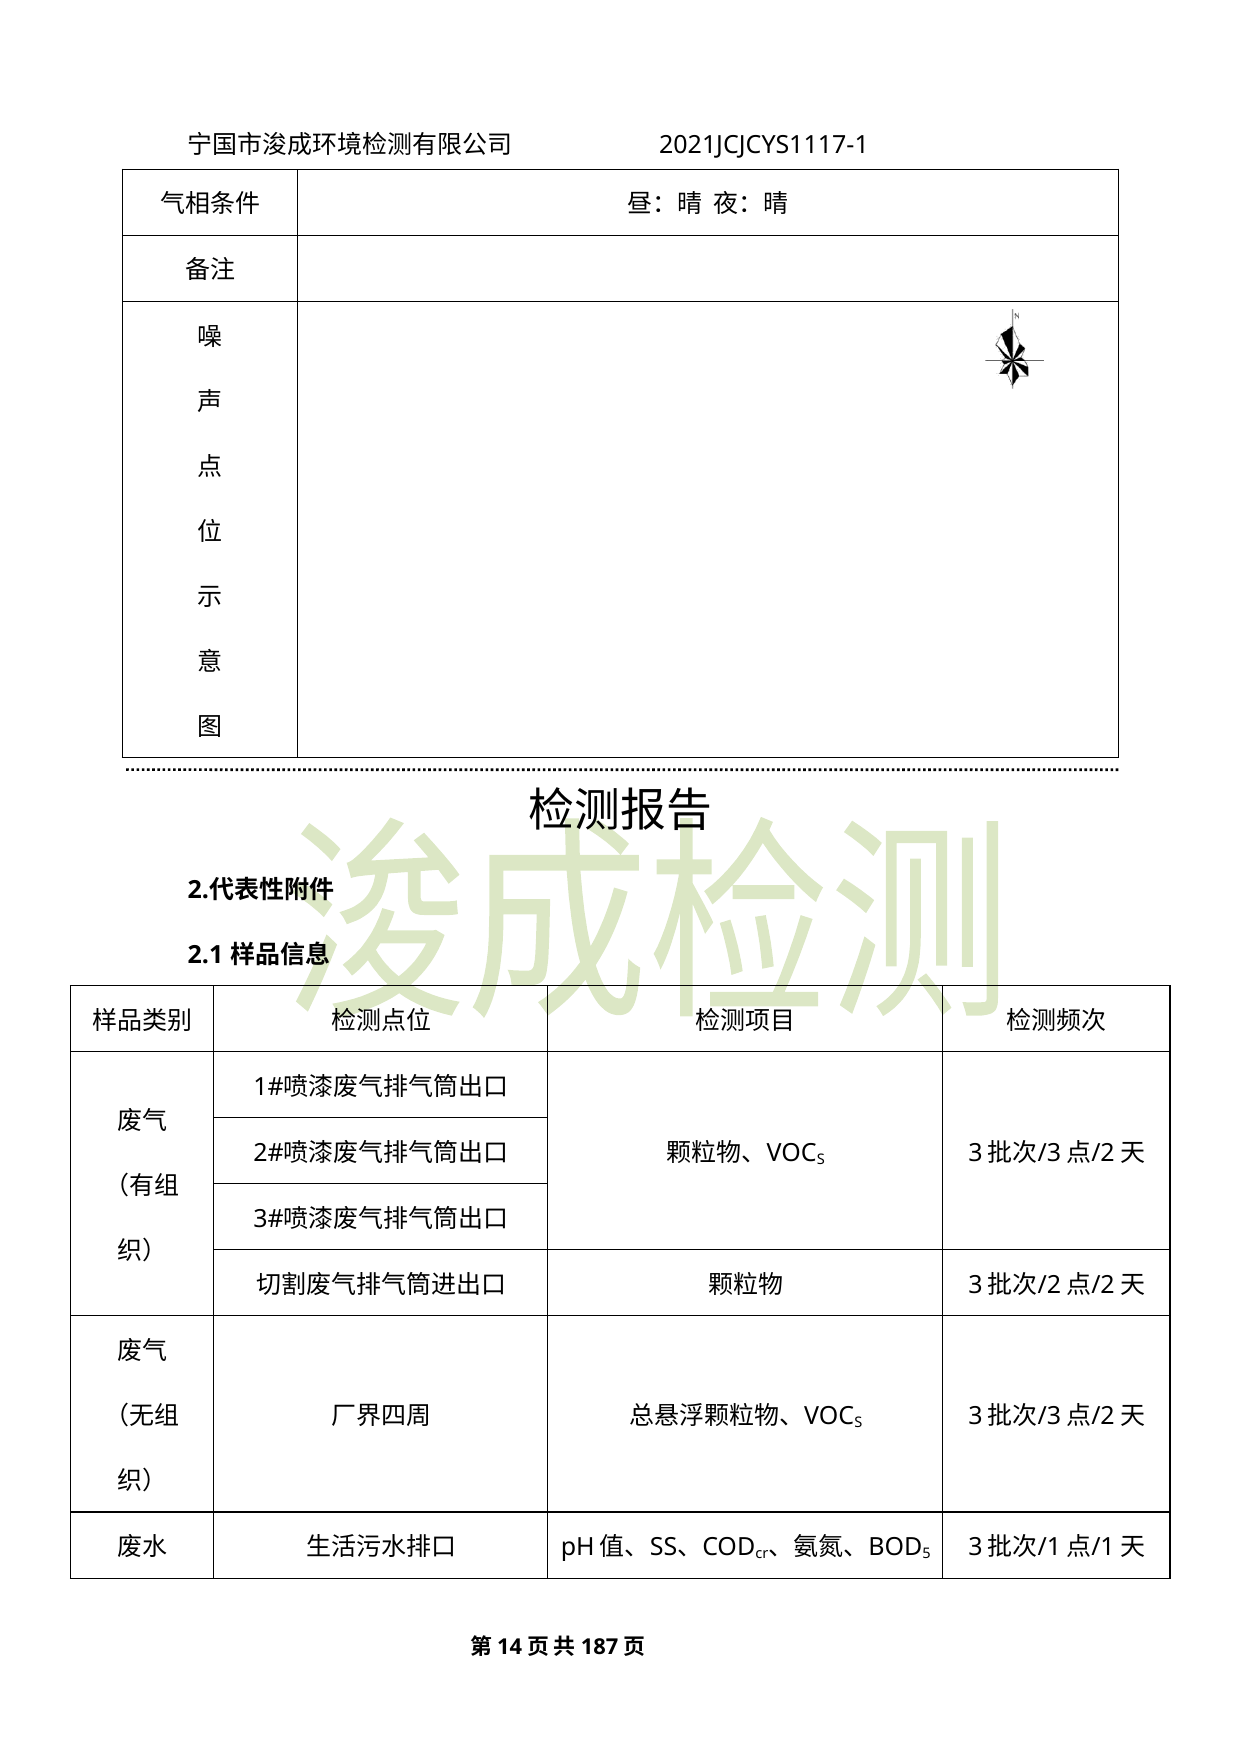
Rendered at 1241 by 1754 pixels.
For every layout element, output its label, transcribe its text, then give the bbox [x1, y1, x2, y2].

table_cell 厂界四周 [214, 1316, 547, 1511]
table_cell 3#喷漆废气排气筒出口 [214, 1184, 547, 1249]
table_cell 2#喷漆废气排气筒出口 [214, 1118, 547, 1183]
table_cell 1#喷漆废气排气筒出口 [214, 1052, 547, 1117]
table_cell 废气 （无组织） [71, 1316, 213, 1511]
table_cell 噪 声 点 位 示 意 图 [123, 302, 297, 757]
table_cell 切割废气排气筒进出口 [214, 1250, 547, 1315]
table_cell 总悬浮颗粒物、VOCS [548, 1316, 942, 1511]
table_header 样品类别 [71, 986, 213, 1051]
table_cell 废气 （有组织） [71, 1052, 213, 1315]
table_cell 气相条件 [123, 170, 297, 234]
table_cell 颗粒物 [548, 1250, 942, 1315]
table_cell 废水 [71, 1513, 213, 1577]
table_header 检测项目 [548, 986, 942, 1051]
table_cell 备注 [123, 236, 297, 301]
table_cell pH值、SS、CODcr、氨氮、BOD5 [548, 1513, 942, 1577]
list 2.代表性附件 [187, 855, 1053, 920]
table_cell [298, 302, 1118, 757]
table_cell [298, 236, 1118, 301]
table_header 检测点位 [214, 986, 547, 1051]
table_cell 3批次/3点/2天 [943, 1316, 1169, 1511]
text 检测报告 [187, 758, 1053, 855]
table_cell 昼：晴 夜：晴 [298, 170, 1118, 234]
table_cell 颗粒物、VOCS [548, 1052, 942, 1249]
table_cell 3批次/1点/1天 [943, 1513, 1169, 1577]
table_header 检测频次 [943, 986, 1169, 1051]
picture [976, 300, 1056, 391]
list 2.1 样品信息 [187, 920, 1053, 985]
table_cell 生活污水排口 [214, 1513, 547, 1577]
table_cell 3批次/2点/2天 [943, 1250, 1169, 1315]
table_cell 3批次/3点/2天 [943, 1052, 1169, 1249]
